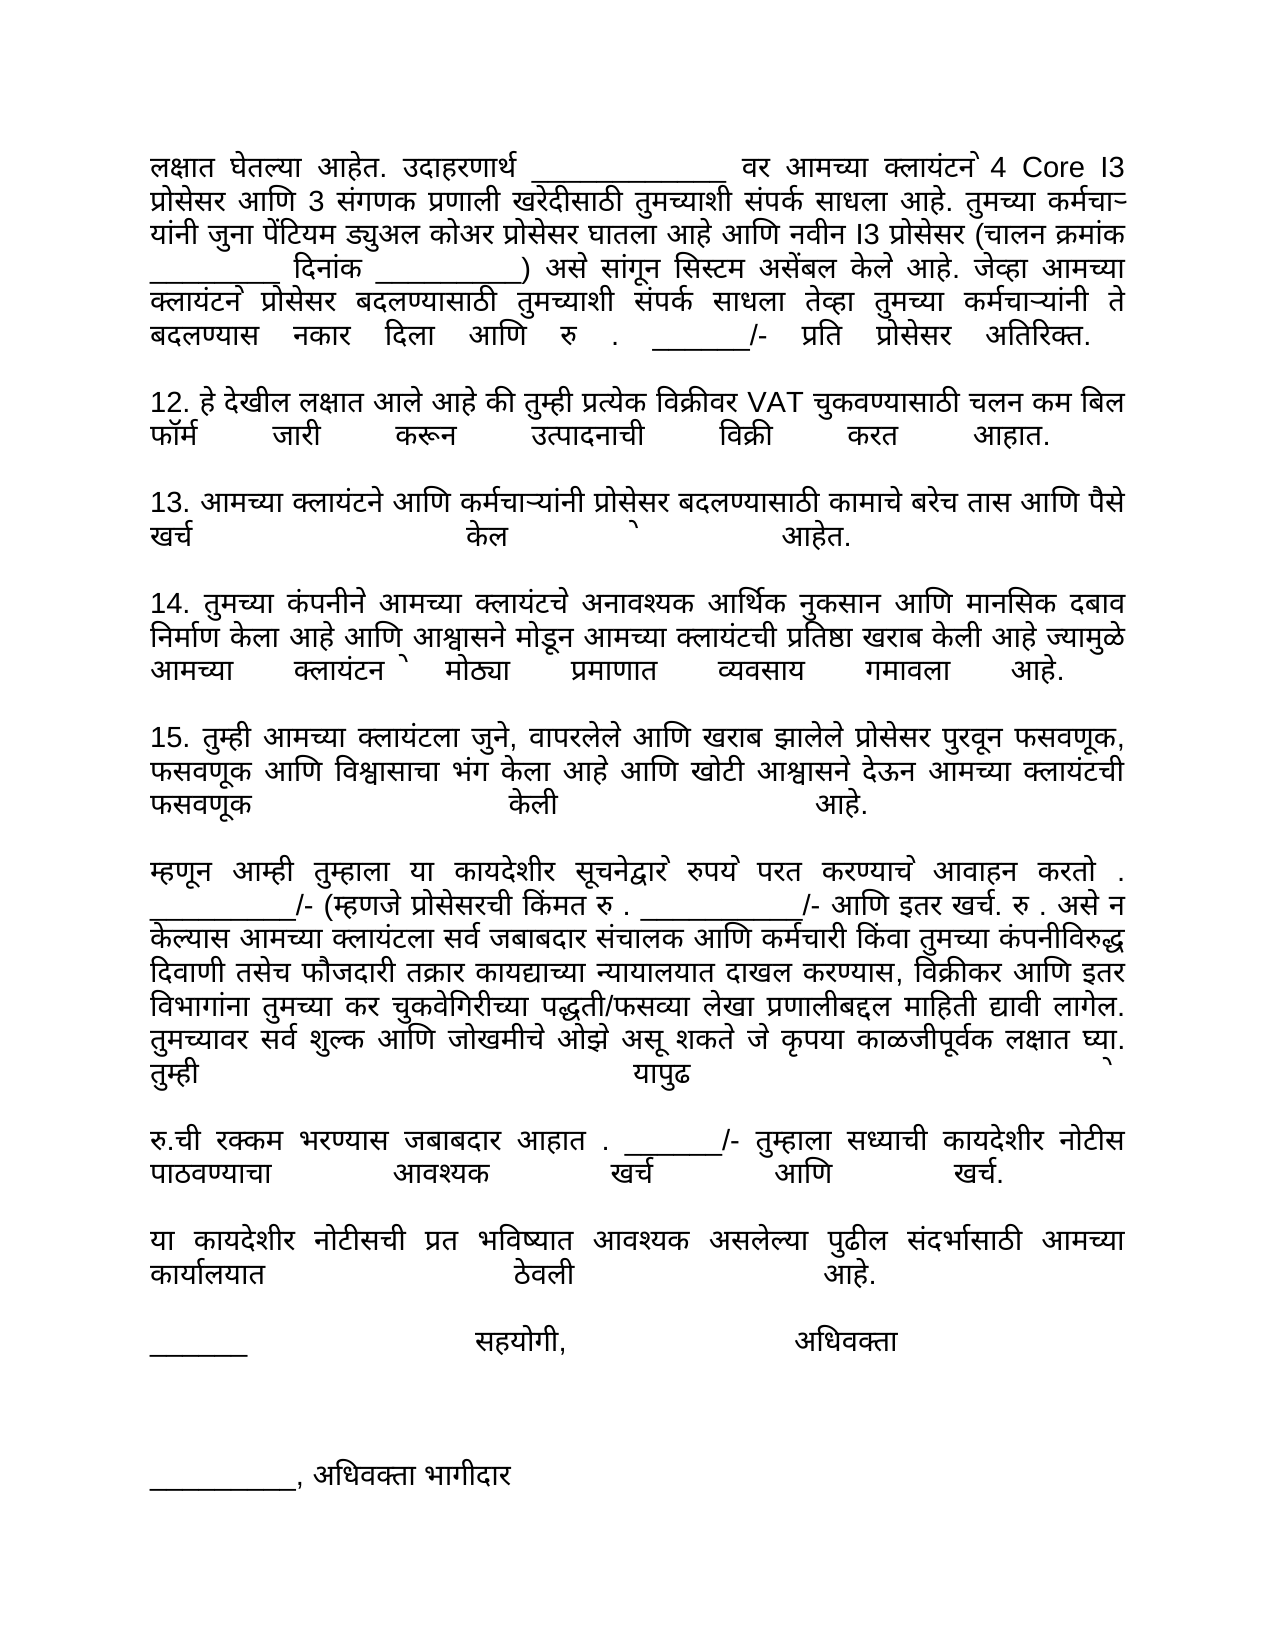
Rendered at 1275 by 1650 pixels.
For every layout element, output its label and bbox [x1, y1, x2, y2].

text [150, 150, 1125, 1492]
